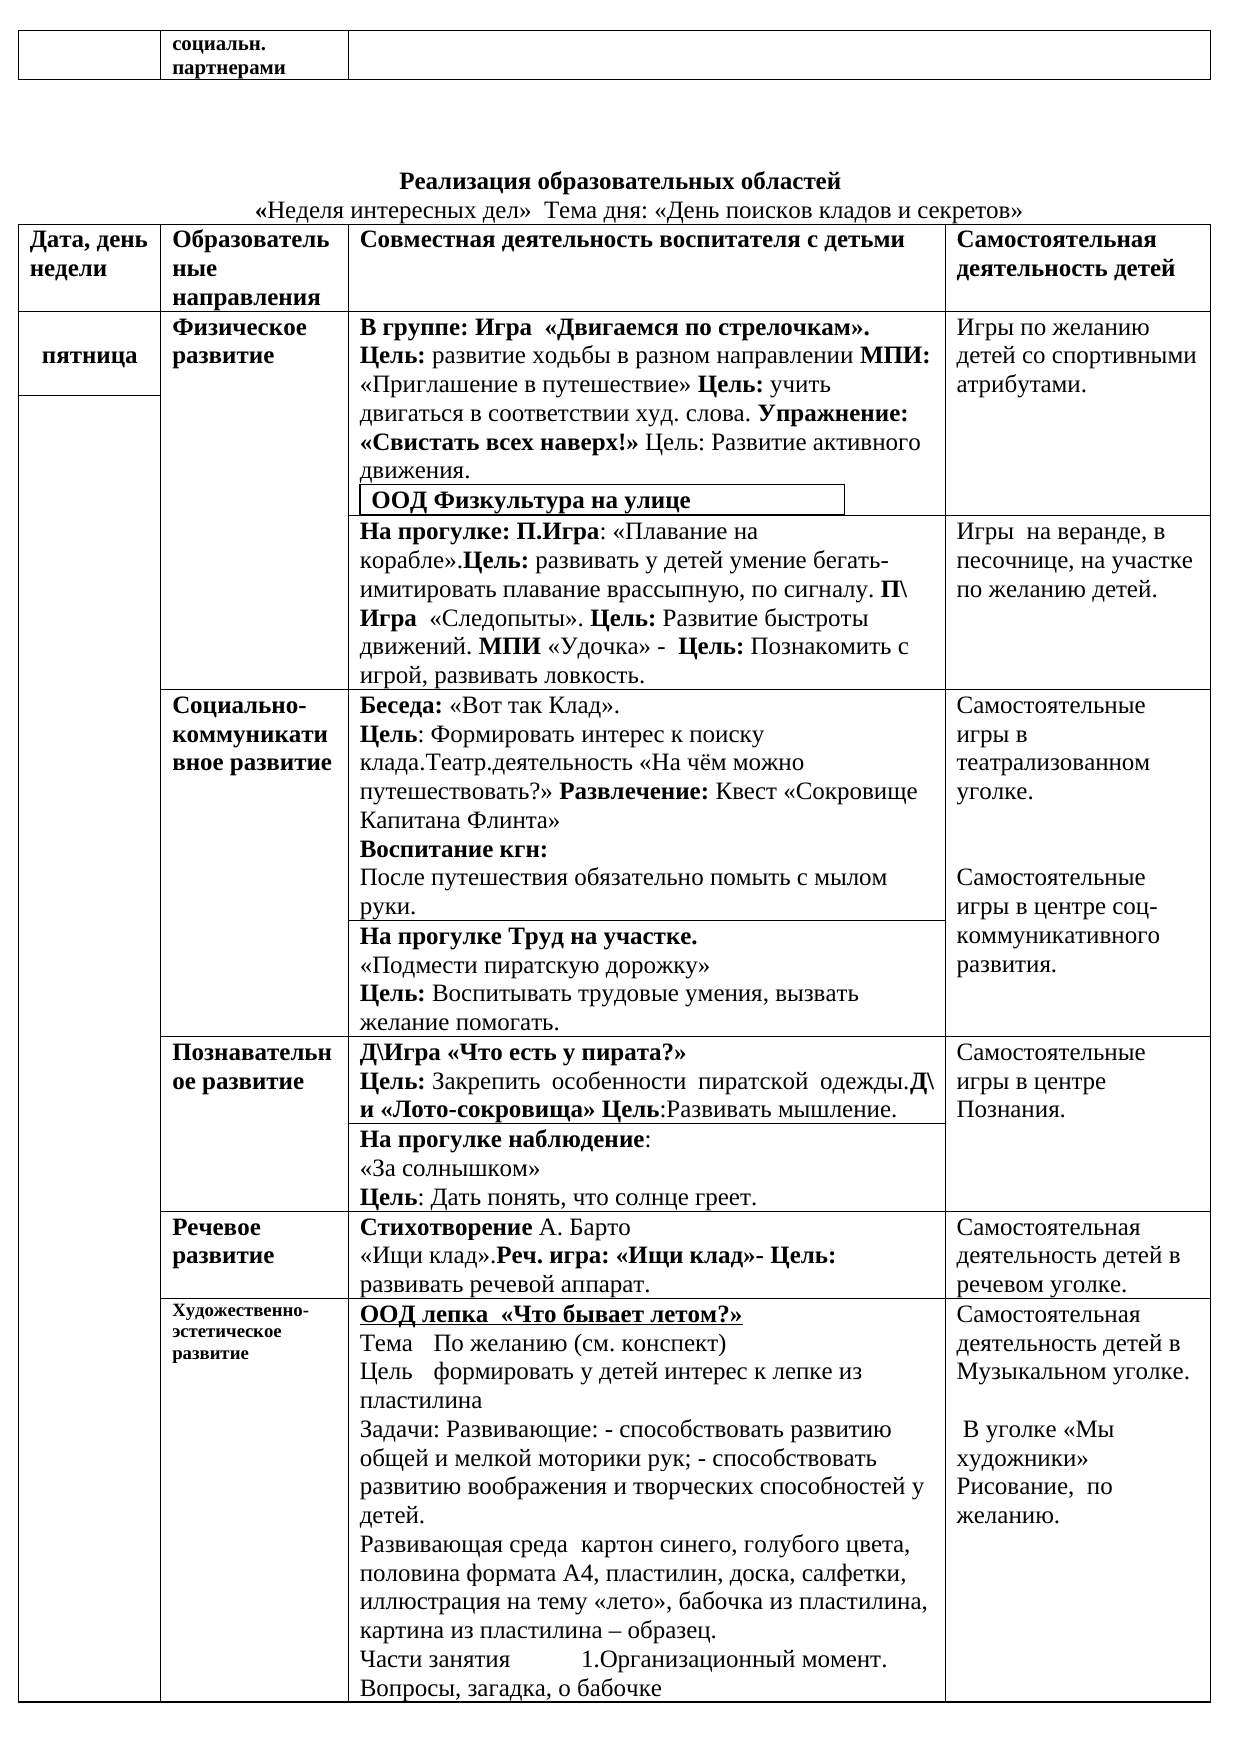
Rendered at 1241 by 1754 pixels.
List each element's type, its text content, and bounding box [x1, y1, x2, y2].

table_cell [349, 31, 1210, 79]
table_cell Самостоятельные игры в центре Познания. [946, 1037, 1210, 1211]
table_cell Беседа: «Вот так Клад». Цель: Формировать интерес к поиску клада.Театр.деятельность «На чём можно путешествовать?» Развлечение: Квест «Сокровище Капитана Флинта» Воспитание кгн: После путешествия обязательно помыть с мылом руки. [349, 690, 945, 920]
text Реализация образовательных областей [29, 166, 1211, 195]
table_cell На прогулке: П.Игра: «Плавание на корабле».Цель: развивать у детей умение бегать-имитировать плавание врассыпную, по сигналу. П\Игра «Следопыты». Цель: Развитие быстроты движений. МПИ «Удочка» - Цель: Познакомить с игрой, развивать ловкость. [349, 516, 945, 689]
table_cell Познавательное развитие [161, 1037, 348, 1211]
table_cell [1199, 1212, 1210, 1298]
table_cell Социально-коммуникативное развитие [161, 690, 348, 1036]
table_header Образовательные направления [161, 225, 348, 311]
table_cell Физическое развитие [161, 312, 348, 689]
table_cell Самостоятельные игры в театрализованном уголке. Самостоятельные игры в центре соц-коммуникативного развития. [946, 690, 1210, 1036]
table_header Дата, день недели [19, 225, 160, 311]
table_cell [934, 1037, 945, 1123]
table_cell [161, 1299, 348, 1701]
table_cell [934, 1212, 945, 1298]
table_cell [946, 1299, 1210, 1701]
table_header Самостоятельная деятельность детей [946, 225, 1210, 311]
table_cell Игры на веранде, в песочнице, на участке по желанию детей. [946, 516, 1210, 689]
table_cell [425, 1299, 945, 1701]
table_cell Речевое развитие [161, 1212, 348, 1298]
text «Неделя интересных дел» Тема дня: «День поисков кладов и секретов» [86, 195, 1192, 223]
table_cell пятница [19, 312, 160, 395]
table_cell Игры по желанию детей со спортивными атрибутами. [946, 312, 1210, 515]
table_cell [161, 31, 348, 79]
table_cell На прогулке наблюдение: «За солнышком» Цель: Дать понять, что солнце греет. [349, 1124, 945, 1211]
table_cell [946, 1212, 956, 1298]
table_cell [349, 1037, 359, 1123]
table_cell [19, 396, 160, 1701]
table_cell На прогулке Труд на участке. «Подмести пиратскую дорожку» Цель: Воспитывать трудовые умения, вызвать желание помогать. [349, 921, 945, 1036]
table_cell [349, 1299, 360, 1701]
table_header Совместная деятельность воспитателя с детьми [349, 225, 945, 311]
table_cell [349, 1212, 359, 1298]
table_cell В группе: Игра «Двигаемся по стрелочкам». Цель: развитие ходьбы в разном направлении МПИ: «Приглашение в путешествие» Цель: учить двигаться в соответствии худ. слова. Упражнение: «Свистать всех наверх!» Цель: Развитие активного движения. [349, 312, 945, 515]
